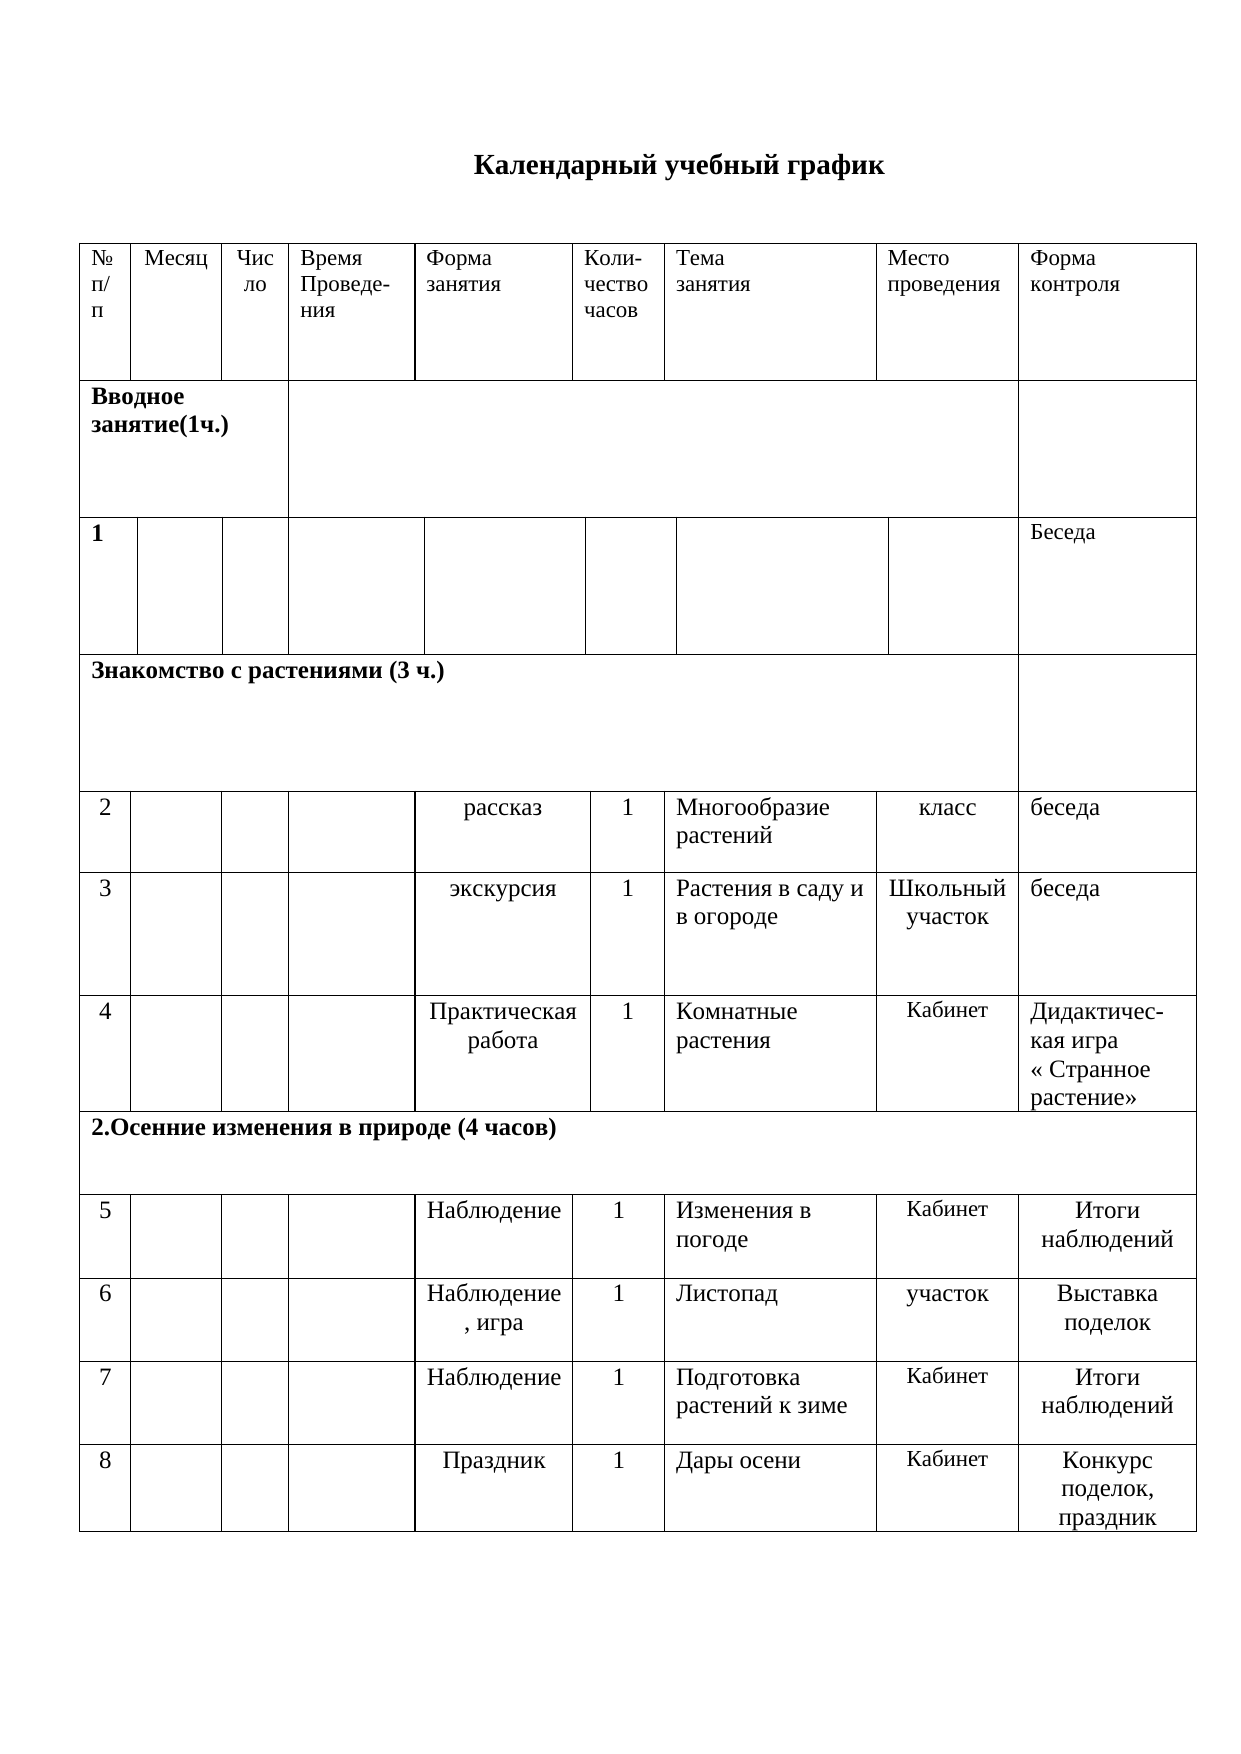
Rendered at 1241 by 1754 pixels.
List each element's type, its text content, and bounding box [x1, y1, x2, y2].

table_cell Кабинет [877, 996, 1018, 1111]
table_cell Конкурс поделок, праздник [1019, 1445, 1196, 1531]
table_cell Наблюдение [416, 1195, 572, 1277]
table_cell [131, 996, 221, 1111]
table_cell Школьный участок [877, 873, 1018, 995]
table_header № п/п [80, 244, 130, 380]
table_cell беседа [1019, 792, 1196, 872]
table_cell 1 [591, 792, 664, 872]
table_cell [1019, 381, 1196, 517]
table_cell Дидактичес-кая игра « Странное растение» [1019, 996, 1196, 1111]
table_cell [889, 518, 1018, 654]
table_cell [289, 996, 414, 1111]
table_cell 1 [573, 1195, 664, 1277]
table_cell рассказ [416, 792, 590, 872]
table_cell 1 [573, 1362, 664, 1444]
table_cell [131, 1445, 221, 1531]
table_cell [425, 518, 585, 654]
table_header Коли-чество часов [573, 244, 664, 380]
table_cell 2 [80, 792, 130, 872]
table_cell участок [877, 1279, 1018, 1361]
table_cell Комнатные растения [665, 996, 876, 1111]
table_cell беседа [1019, 873, 1196, 995]
table_cell 1 [591, 873, 664, 995]
table_cell 7 [80, 1362, 130, 1444]
table_cell [131, 1195, 221, 1277]
table_header Место проведения [877, 244, 1018, 380]
table_cell Выставка поделок [1019, 1279, 1196, 1361]
table_cell [222, 1362, 288, 1444]
table_cell Беседа [1019, 518, 1196, 654]
table_header Тема занятия [665, 244, 876, 380]
table_cell Итоги наблюдений [1019, 1362, 1196, 1444]
table_cell [289, 873, 414, 995]
table_cell Наблюдение, игра [416, 1279, 572, 1361]
table_cell Наблюдение [416, 1362, 572, 1444]
table_cell [289, 381, 1018, 517]
table_cell [131, 792, 221, 872]
table_cell класс [877, 792, 1018, 872]
table_cell 5 [80, 1195, 130, 1277]
table_cell [289, 1279, 414, 1361]
table_cell 1 [591, 996, 664, 1111]
table_cell Листопад [665, 1279, 876, 1361]
table_cell Вводное занятие(1ч.) [80, 381, 288, 517]
table_cell [289, 1195, 414, 1277]
table_cell [289, 792, 414, 872]
text Календарный учебный график [133, 147, 1152, 180]
table_cell Подготовка растений к зиме [665, 1362, 876, 1444]
table_cell [131, 873, 221, 995]
table_cell [222, 1195, 288, 1277]
table_cell 1 [573, 1445, 664, 1531]
table_cell [131, 1279, 221, 1361]
table_cell [223, 518, 288, 654]
table_cell [1019, 655, 1196, 791]
table_cell [222, 873, 288, 995]
table_cell [131, 1362, 221, 1444]
table_header Форма занятия [416, 244, 572, 380]
table_header Форма контроля [1019, 244, 1196, 380]
table_cell [222, 996, 288, 1111]
table_cell Знакомство с растениями (3 ч.) [80, 655, 1018, 791]
table_cell экскурсия [416, 873, 590, 995]
table_cell 1 [80, 518, 137, 654]
table_cell 4 [80, 996, 130, 1111]
table_cell [677, 518, 888, 654]
table_cell 3 [80, 873, 130, 995]
table_cell [289, 1445, 414, 1531]
table_cell Итоги наблюдений [1019, 1195, 1196, 1277]
table_cell [222, 1445, 288, 1531]
table_cell Дары осени [665, 1445, 876, 1531]
table_cell 1 [573, 1279, 664, 1361]
table_cell [138, 518, 222, 654]
table_cell 2.Осенние изменения в природе (4 часов) [80, 1112, 1196, 1194]
table_cell [289, 518, 424, 654]
table_cell [289, 1362, 414, 1444]
table_cell Растения в саду и в огороде [665, 873, 876, 995]
table_cell Кабинет [877, 1195, 1018, 1277]
table_cell Кабинет [877, 1445, 1018, 1531]
table_cell [586, 518, 676, 654]
table_header Время Проведе-ния [289, 244, 414, 380]
table_cell [222, 1279, 288, 1361]
table_cell 6 [80, 1279, 130, 1361]
table_cell Кабинет [877, 1362, 1018, 1444]
table_cell Практическая работа [416, 996, 590, 1111]
table_cell Многообразие растений [665, 792, 876, 872]
table_header Число [222, 244, 288, 380]
table_header Месяц [131, 244, 221, 380]
table_cell 8 [80, 1445, 130, 1531]
table_cell Изменения в погоде [665, 1195, 876, 1277]
table_cell Праздник [416, 1445, 572, 1531]
table_cell [222, 792, 288, 872]
